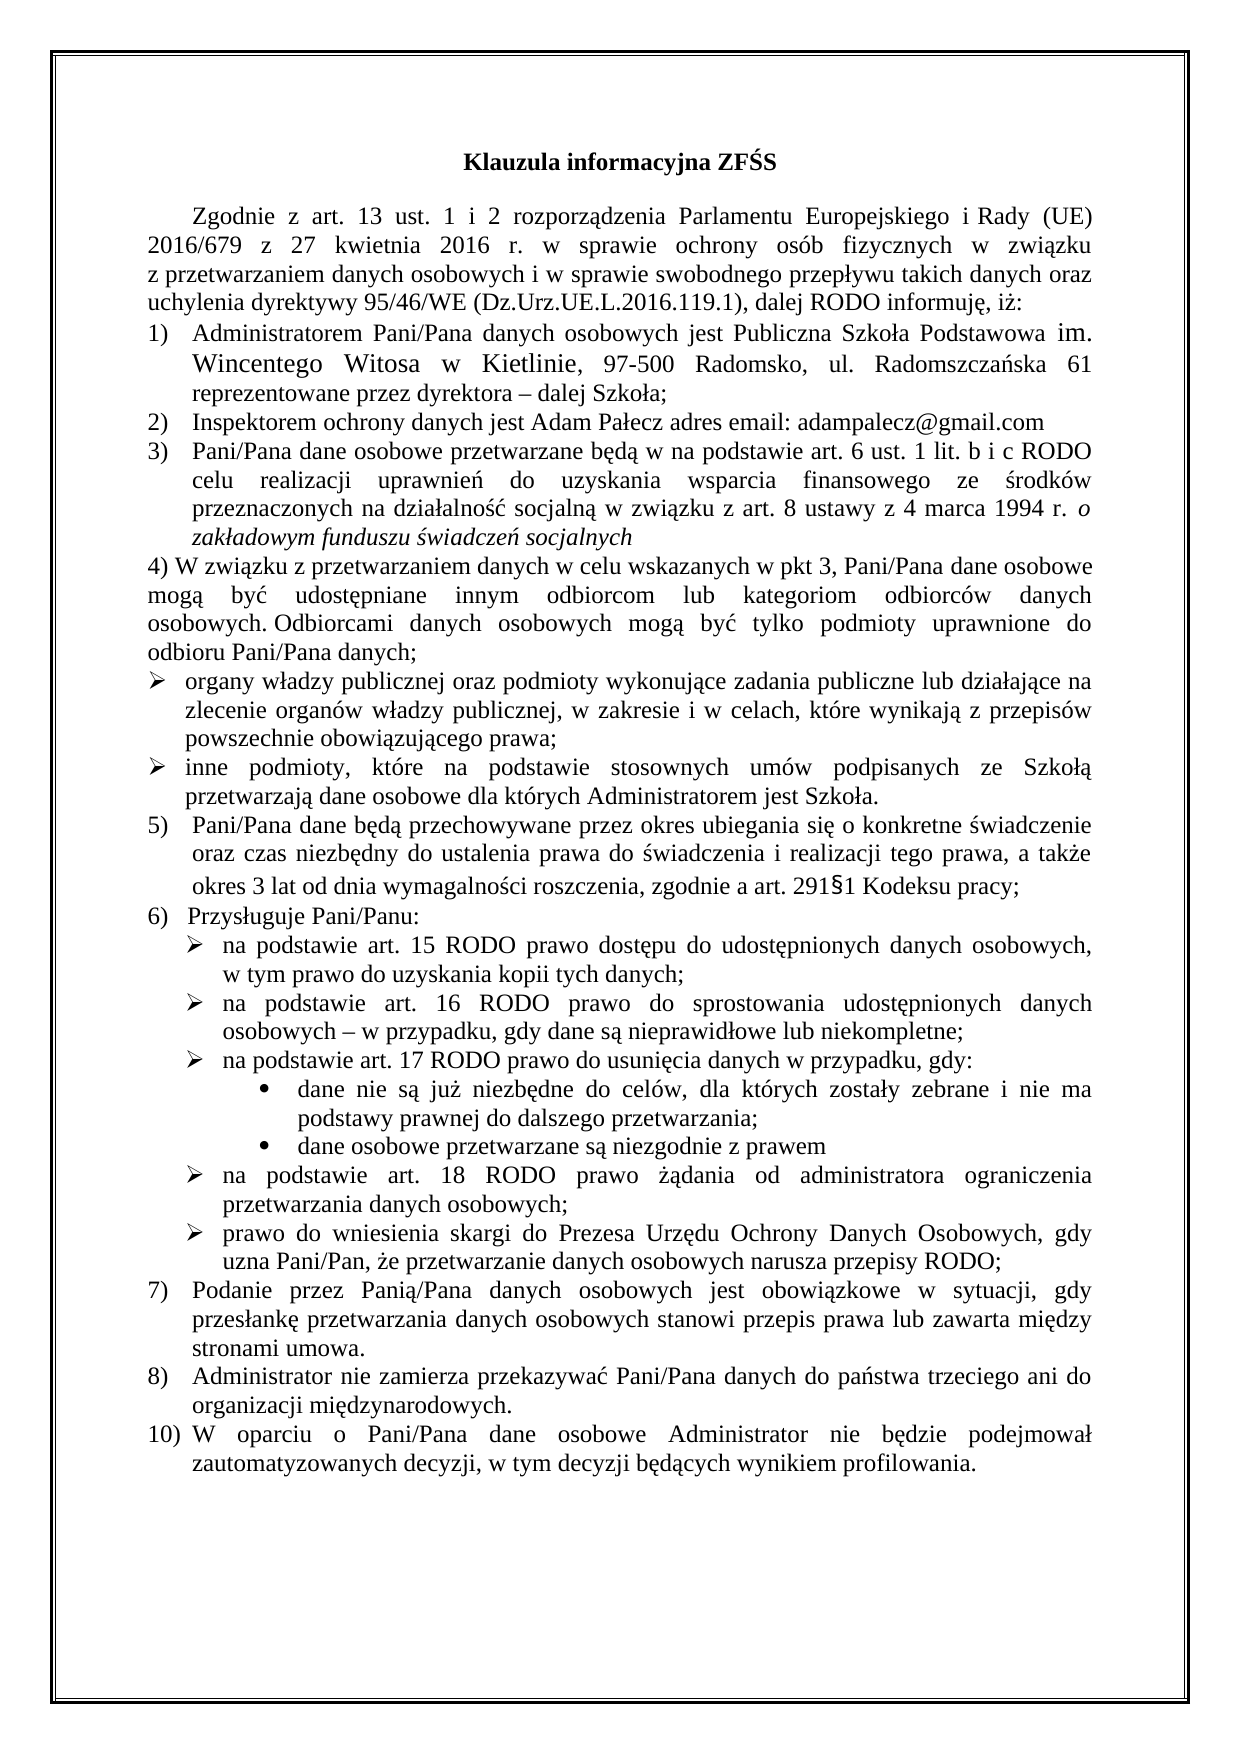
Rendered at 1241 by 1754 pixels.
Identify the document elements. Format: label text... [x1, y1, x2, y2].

list inne podmioty, które na podstawie stosownych umów podpisanych ze Szkołą przetwarzają dane osobowe dla których Administratorem jest Szkoła. [147, 752, 1093, 810]
text 2) Inspektorem ochrony danych jest Adam Pałecz adres email: adampalecz@gmail.com [147, 407, 1093, 436]
text Klauzula informacyjna ZFŚS [147, 147, 1093, 176]
text 8) Administrator nie zamierza przekazywać Pani/Pana danych do państwa trzeciego ani do organizacji międzynarodowych. [147, 1361, 1093, 1419]
text 7) Podanie przez Panią/Pana danych osobowych jest obowiązkowe w sytuacji, gdy przesłankę przetwarzania danych osobowych stanowi przepis prawa lub zawarta między stronami umowa. [147, 1275, 1093, 1361]
text Zgodnie z art. 13 ust. 1 i 2 rozporządzenia Parlamentu Europejskiego i Rady (UE) 2016/679 z 27 kwietnia 2016 r. w sprawie ochrony osób fizycznych w związku z przetwarzaniem danych osobowych i w sprawie swobodnego przepływu takich danych oraz uchylenia dyrektywy 95/46/WE (Dz.Urz.UE.L.2016.119.1), dalej RODO informuję, iż: [147, 201, 1093, 316]
text 5) Pani/Pana dane będą przechowywane przez okres ubiegania się o konkretne świadczenie oraz czas niezbędny do ustalenia prawa do świadczenia i realizacji tego prawa, a także okres 3 lat od dnia wymagalności roszczenia, zgodnie a art. 291§1 Kodeksu pracy; [147, 810, 1093, 901]
list na podstawie art. 16 RODO prawo do sprostowania udostępnionych danych osobowych – w przypadku, gdy dane są nieprawidłowe lub niekompletne; [185, 988, 1093, 1045]
list na podstawie art. 15 RODO prawo dostępu do udostępnionych danych osobowych, w tym prawo do uzyskania kopii tych danych; [185, 930, 1093, 988]
list na podstawie art. 18 RODO prawo żądania od administratora ograniczenia przetwarzania danych osobowych; [185, 1160, 1093, 1218]
list prawo do wniesienia skargi do Prezesa Urzędu Ochrony Danych Osobowych, gdy uzna Pani/Pan, że przetwarzanie danych osobowych narusza przepisy RODO; [185, 1218, 1093, 1275]
text 6) Przysługuje Pani/Panu: [147, 901, 1093, 930]
text 1) Administratorem Pani/Pana danych osobowych jest Publiczna Szkoła Podstawowa im. Wincentego Witosa w Kietlinie, 97-500 Radomsko, ul. Radomszczańska 61 reprezentowane przez dyrektora – dalej Szkoła; [147, 316, 1093, 407]
list organy władzy publicznej oraz podmioty wykonujące zadania publiczne lub działające na zlecenie organów władzy publicznej, w zakresie i w celach, które wynikają z przepisów powszechnie obowiązującego prawa; [147, 666, 1093, 752]
list na podstawie art. 17 RODO prawo do usunięcia danych w przypadku, gdy: [185, 1045, 1093, 1074]
list dane nie są już niezbędne do celów, dla których zostały zebrane i nie ma podstawy prawnej do dalszego przetwarzania; [260, 1074, 1093, 1131]
text 3) Pani/Pana dane osobowe przetwarzane będą w na podstawie art. 6 ust. 1 lit. b i c RODO celu realizacji uprawnień do uzyskania wsparcia finansowego ze środków przeznaczonych na działalność socjalną w związku z art. 8 ustawy z 4 marca 1994 r. o zakładowym funduszu świadczeń socjalnych [147, 436, 1093, 551]
list dane osobowe przetwarzane są niezgodnie z prawem [260, 1131, 1093, 1160]
text 4) W związku z przetwarzaniem danych w celu wskazanych w pkt 3, Pani/Pana dane osobowe mogą być udostępniane innym odbiorcom lub kategoriom odbiorców danych osobowych. Odbiorcami danych osobowych mogą być tylko podmioty uprawnione do odbioru Pani/Pana danych; [147, 551, 1093, 666]
text 10) W oparciu o Pani/Pana dane osobowe Administrator nie będzie podejmował zautomatyzowanych decyzji, w tym decyzji będących wynikiem profilowania. [147, 1419, 1093, 1476]
